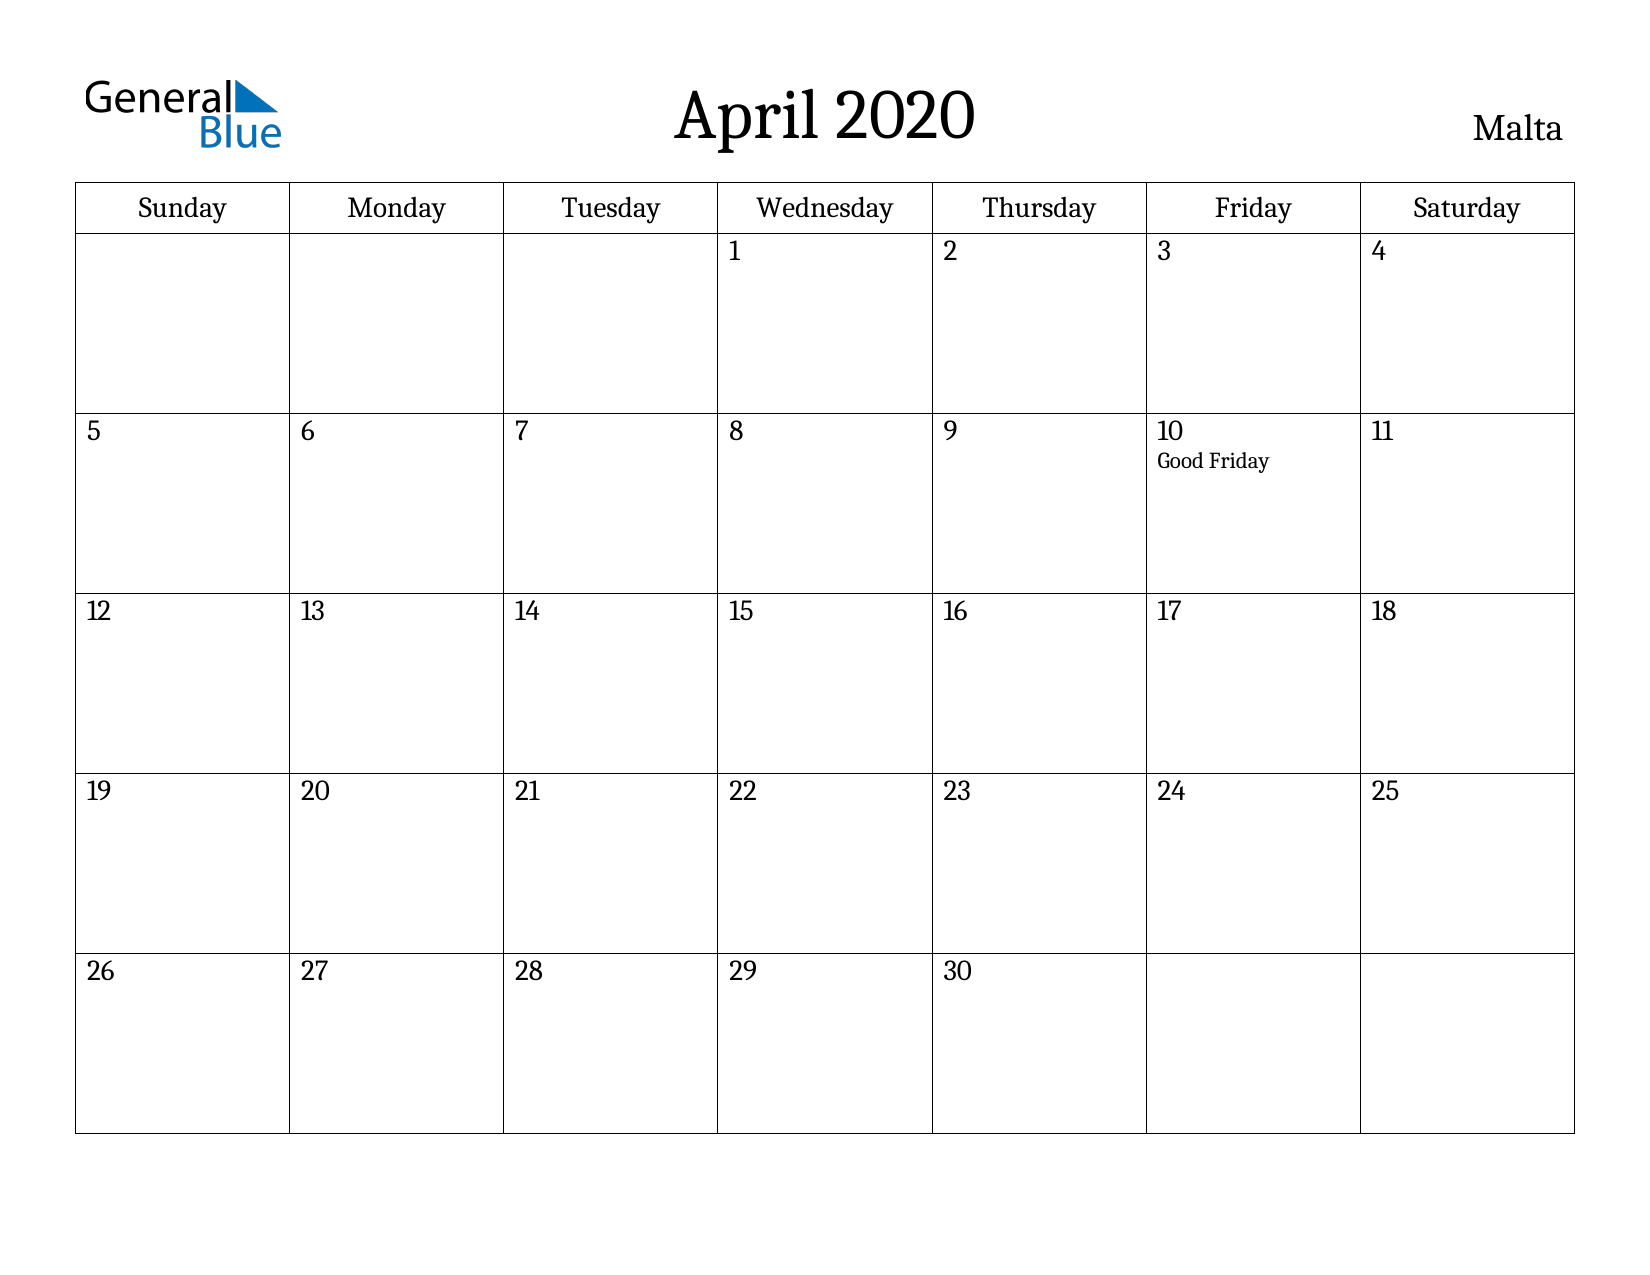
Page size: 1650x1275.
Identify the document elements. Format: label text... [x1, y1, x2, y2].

table_cell [290, 808, 503, 953]
table_cell [1147, 627, 1360, 773]
table_cell [933, 988, 1146, 1133]
table_cell 9 [933, 414, 1146, 447]
table_cell [1361, 808, 1574, 953]
table_header April 2020 [504, 75, 1146, 182]
table_header [76, 75, 503, 182]
table_cell 15 [718, 594, 932, 627]
table_cell 27 [290, 954, 503, 987]
table_cell Monday [290, 183, 503, 233]
table_cell 7 [504, 414, 717, 447]
table_cell [1361, 448, 1574, 593]
table_cell [718, 988, 932, 1133]
table_cell 16 [933, 594, 1146, 627]
table_cell [504, 234, 717, 267]
table_cell 19 [76, 774, 289, 807]
table_cell Thursday [933, 183, 1146, 233]
table_cell 8 [718, 414, 932, 447]
table_cell 2 [933, 234, 1146, 267]
table_cell 5 [76, 414, 289, 447]
table_cell [76, 267, 289, 413]
table_cell [933, 808, 1146, 953]
table_cell 20 [290, 774, 503, 807]
table_cell Good Friday [1147, 448, 1360, 593]
table_cell 18 [1361, 594, 1574, 627]
table_cell 17 [1147, 594, 1360, 627]
table_cell [1147, 267, 1360, 413]
table_cell [933, 627, 1146, 773]
table_cell 13 [290, 594, 503, 627]
table_cell [504, 448, 717, 593]
table_cell [504, 627, 717, 773]
table_cell Wednesday [718, 183, 932, 233]
table_cell 23 [933, 774, 1146, 807]
table_cell Tuesday [504, 183, 717, 233]
table_cell 6 [290, 414, 503, 447]
table_cell [504, 267, 717, 413]
table_cell [1147, 808, 1360, 953]
table_cell [290, 988, 503, 1133]
table_cell [504, 988, 717, 1133]
table_cell 11 [1361, 414, 1574, 447]
picture [86, 80, 281, 148]
table_cell [504, 808, 717, 953]
table_cell 14 [504, 594, 717, 627]
table_cell 4 [1361, 234, 1574, 267]
table_cell [718, 448, 932, 593]
table_cell 21 [504, 774, 717, 807]
table_cell 1 [718, 234, 932, 267]
table_cell [718, 808, 932, 953]
table_cell [933, 448, 1146, 593]
table_cell 26 [76, 954, 289, 987]
table_cell [76, 627, 289, 773]
table_cell [290, 234, 503, 267]
table_cell 24 [1147, 774, 1360, 807]
table_cell 10 [1147, 414, 1360, 447]
table_cell 29 [718, 954, 932, 987]
table_cell [1147, 954, 1360, 987]
table_cell [76, 448, 289, 593]
table_cell [933, 267, 1146, 413]
table_cell [1147, 988, 1360, 1133]
table_cell 22 [718, 774, 932, 807]
table_cell [718, 267, 932, 413]
table_cell [1361, 627, 1574, 773]
table_cell [76, 808, 289, 953]
table_cell [1361, 988, 1574, 1133]
table_cell 28 [504, 954, 717, 987]
table_cell [290, 267, 503, 413]
table_header Malta [1146, 75, 1574, 182]
table_cell 12 [76, 594, 289, 627]
table_cell [718, 627, 932, 773]
table_cell [1361, 954, 1574, 987]
table_cell 25 [1361, 774, 1574, 807]
table_cell Friday [1147, 183, 1360, 233]
table_cell [290, 627, 503, 773]
table_cell [76, 234, 289, 267]
table_cell Sunday [76, 183, 289, 233]
table_cell 30 [933, 954, 1146, 987]
table_cell Saturday [1361, 183, 1574, 233]
table_cell 3 [1147, 234, 1360, 267]
table_cell [1361, 267, 1574, 413]
table_cell [290, 448, 503, 593]
table_cell [76, 988, 289, 1133]
